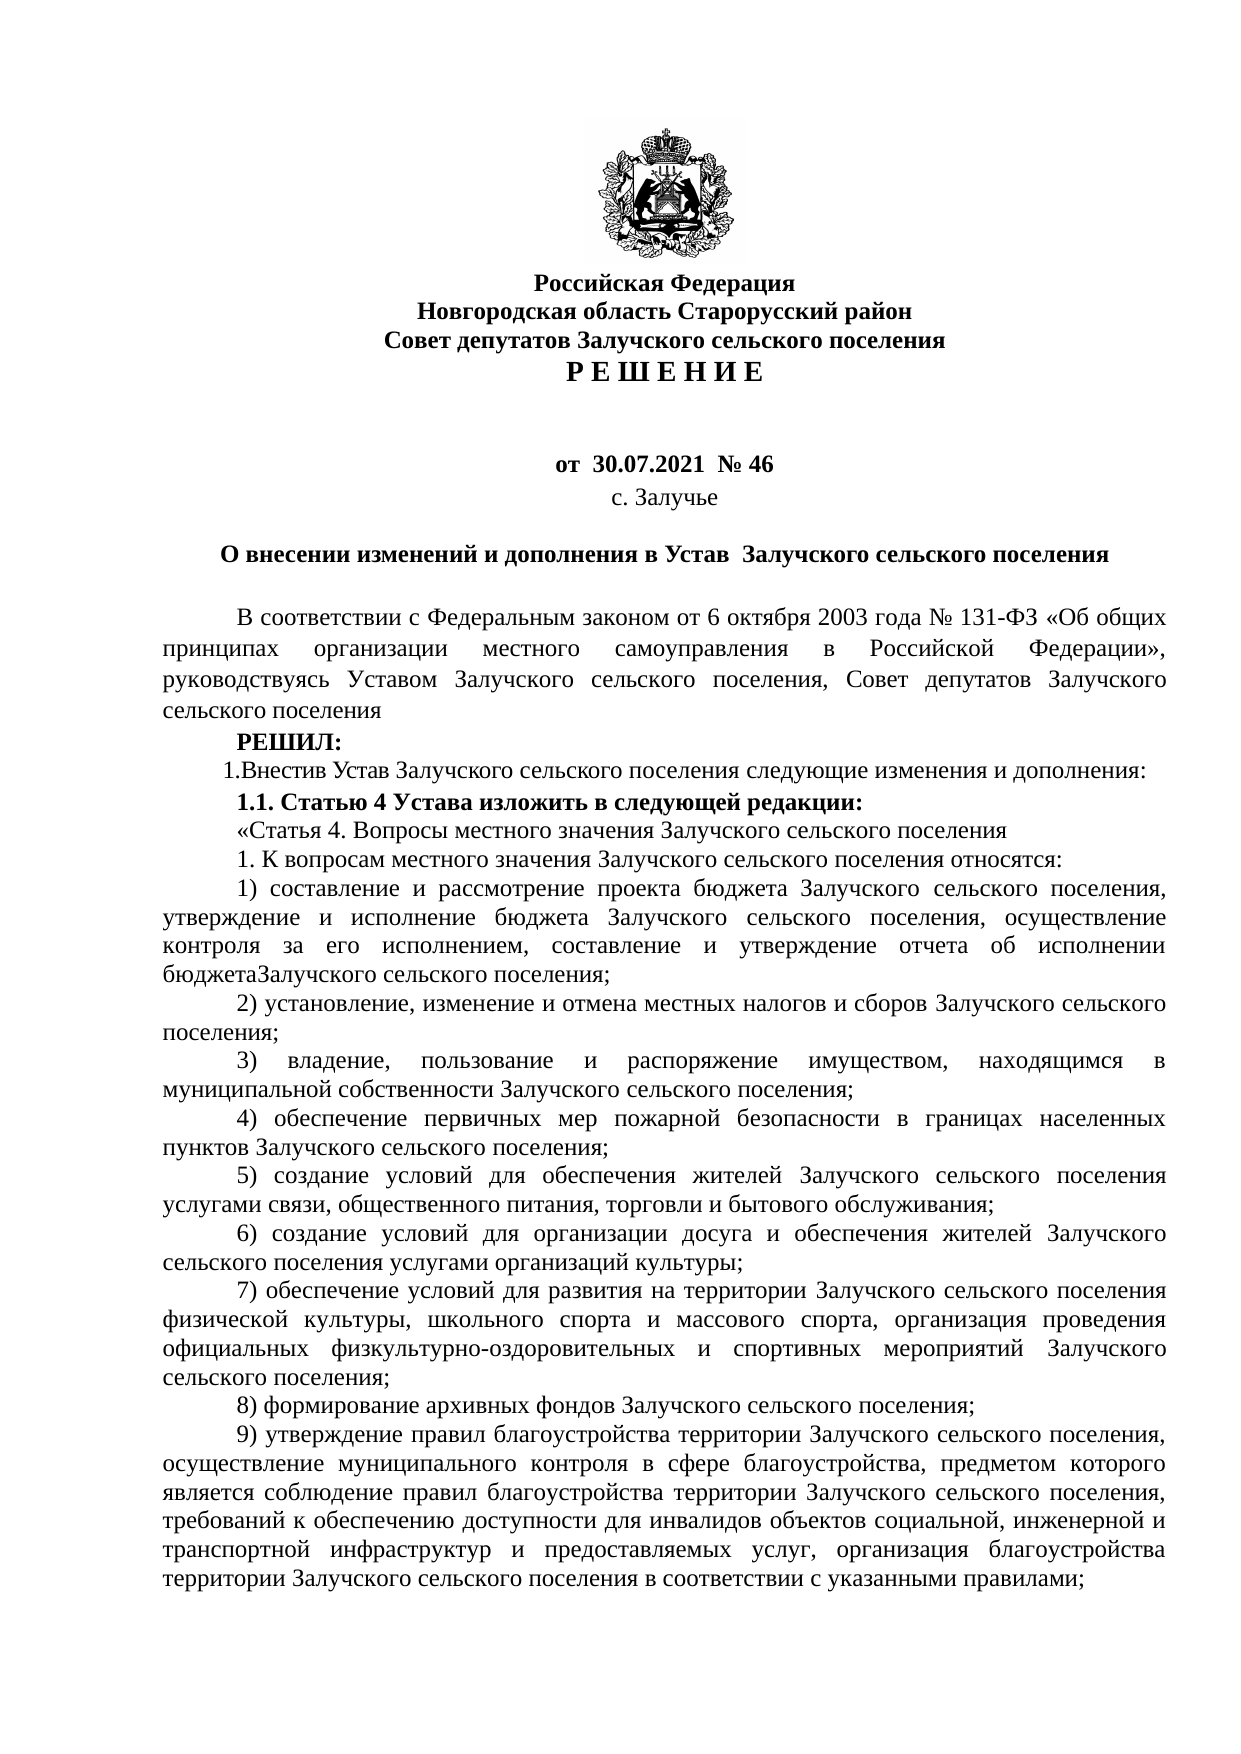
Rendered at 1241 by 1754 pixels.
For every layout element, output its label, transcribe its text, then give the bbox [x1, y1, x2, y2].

text 1) составление и рассмотрение проекта бюджета Залучского сельского поселения, утверждение и исполнение бюджета Залучского сельского поселения, осуществление контроля за его исполнением, составление и утверждение отчета об исполнении бюджетаЗалучского сельского поселения; [162, 873, 1167, 988]
text РЕШИЛ: [162, 724, 1167, 756]
text 1.1. Статью 4 Устава изложить в следующей редакции: [162, 784, 1167, 816]
text 7) обеспечение условий для развития на территории Залучского сельского поселения физической культуры, школьного спорта и массового спорта, организация проведения официальных физкультурно-оздоровительных и спортивных мероприятий Залучского сельского поселения; [162, 1276, 1167, 1391]
text 1. К вопросам местного значения Залучского сельского поселения относятся: [162, 844, 1167, 873]
text 5) создание условий для обеспечения жителей Залучского сельского поселения услугами связи, общественного питания, торговли и бытового обслуживания; [162, 1161, 1167, 1218]
text Совет депутатов Залучского сельского поселения [162, 325, 1167, 354]
text от 30.07.2021 № 46 [162, 449, 1167, 478]
text Российская Федерация [162, 268, 1167, 296]
text Новгородская область Старорусский район [162, 296, 1167, 325]
text 9) утверждение правил благоустройства территории Залучского сельского поселения, осуществление муниципального контроля в сфере благоустройства, предметом которого является соблюдение правил благоустройства территории Залучского сельского поселения, требований к обеспечению доступности для инвалидов объектов социальной, инженерной и транспортной инфраструктур и предоставляемых услуг, организация благоустройства территории Залучского сельского поселения в соответствии с указанными правилами; [162, 1419, 1167, 1592]
text 4) обеспечение первичных мер пожарной безопасности в границах населенных пунктов Залучского сельского поселения; [162, 1103, 1167, 1161]
text 6) создание условий для организации досуга и обеспечения жителей Залучского сельского поселения услугами организаций культуры; [162, 1218, 1167, 1276]
text 3) владение, пользование и распоряжение имуществом, находящимся в муниципальной собственности Залучского сельского поселения; [162, 1046, 1167, 1103]
text Р Е Ш Е Н И Е [162, 354, 1167, 387]
text «Статья 4. Вопросы местного значения Залучского сельского поселения [162, 816, 1167, 844]
text 1.Внестив Устав Залучского сельского поселения следующие изменения и дополнения: [162, 756, 1167, 784]
text с. Залучье [162, 482, 1167, 511]
text 8) формирование архивных фондов Залучского сельского поселения; [162, 1391, 1167, 1419]
text О внесении изменений и дополнения в Устав Залучского сельского поселения [162, 539, 1167, 568]
text 2) установление, изменение и отмена местных налогов и сборов Залучского сельского поселения; [162, 988, 1167, 1046]
text В соответствии с Федеральным законом от 6 октября 2003 года № 131-ФЗ «Об общих принципах организации местного самоуправления в Российской Федерации», руководствуясь Уставом Залучского сельского поселения, Совет депутатов Залучского сельского поселения [162, 599, 1167, 724]
